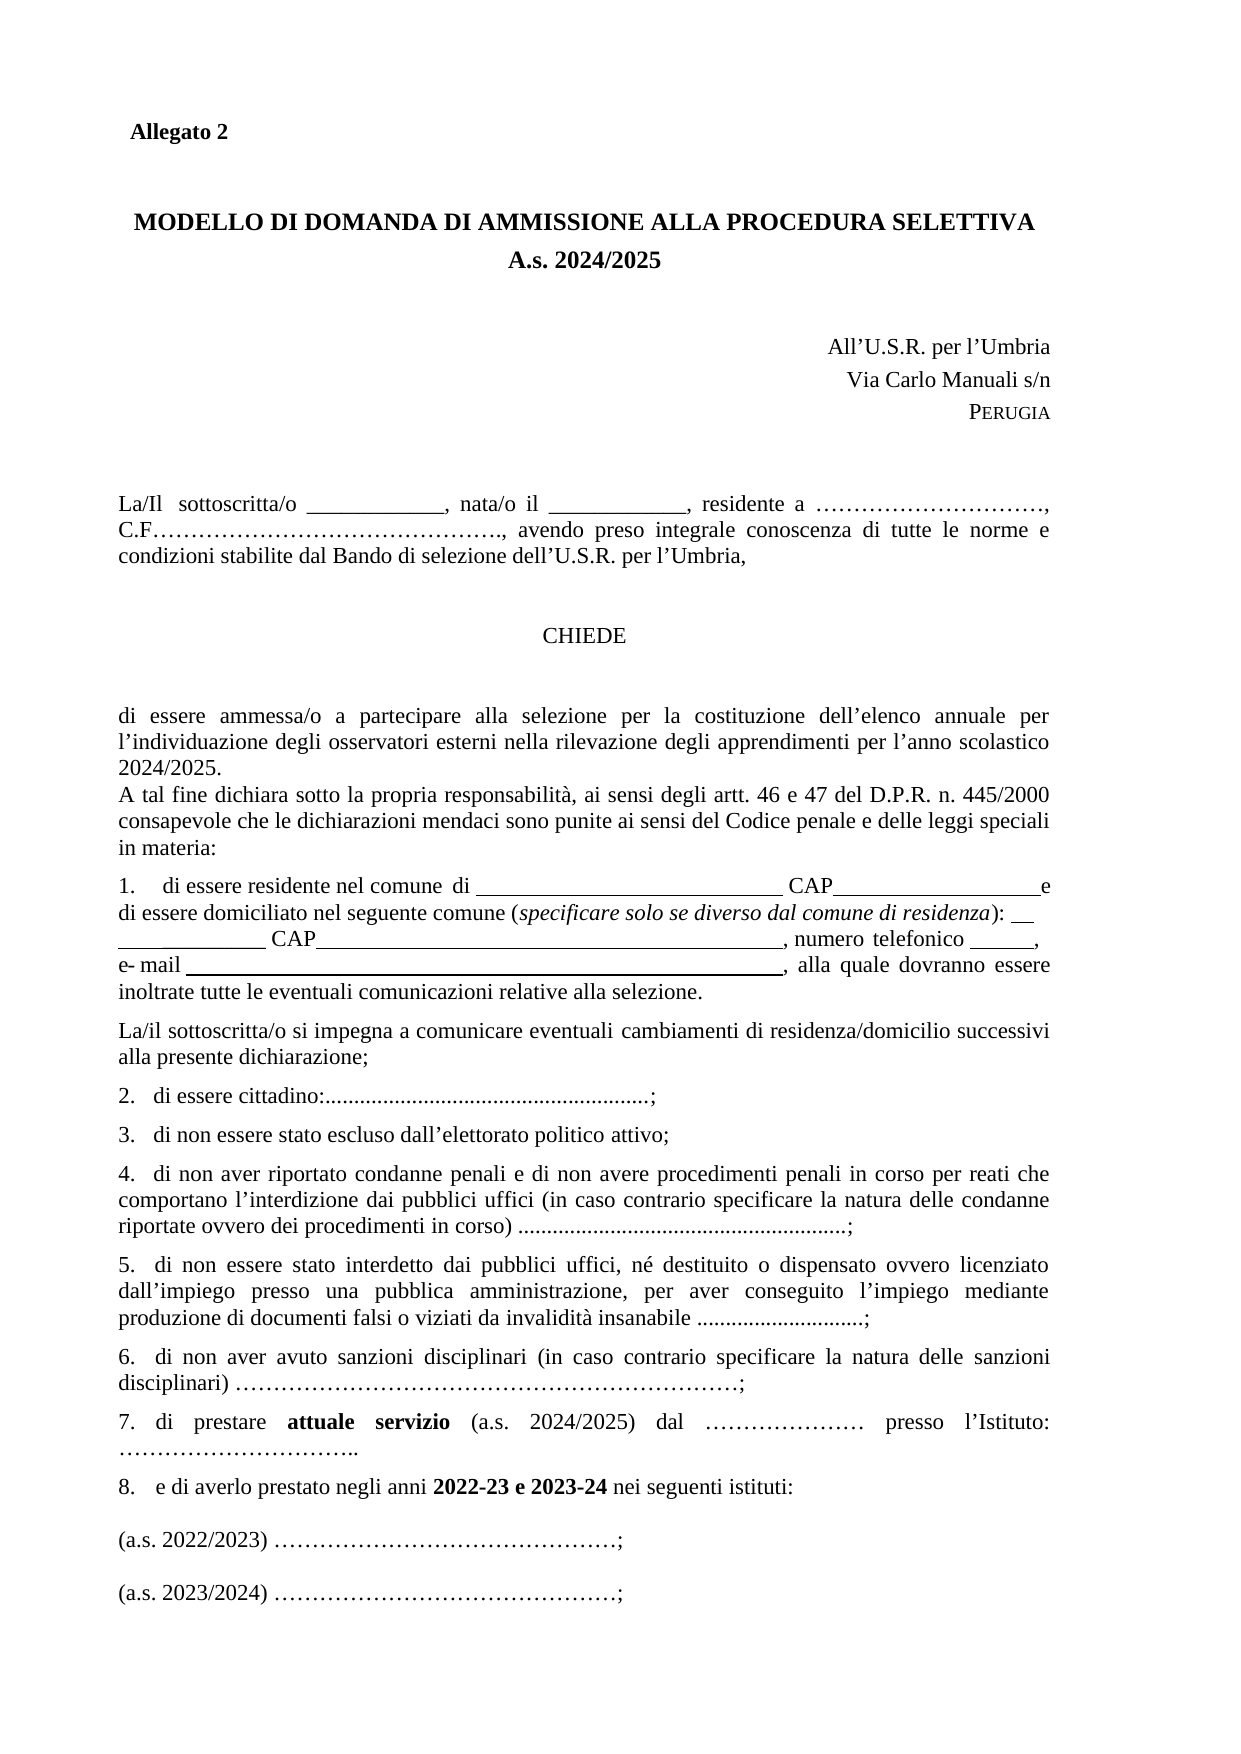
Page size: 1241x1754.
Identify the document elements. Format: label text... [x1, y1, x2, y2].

list La/il sottoscritta/o si impegna a comunicare eventuali cambiamenti di residenza/domicilio successivi alla presente dichiarazione; [118, 1017, 1051, 1069]
list di non aver riportato condanne penali e di non avere procedimenti penali in corso per reati che comportano l’interdizione dai pubblici uffici (in caso contrario specificare la natura delle condanne riportate ovvero dei procedimenti in corso) ; [118, 1159, 1051, 1239]
list di non aver avuto sanzioni disciplinari (in caso contrario specificare la natura delle sanzioni disciplinari) …………………………………………………………; [118, 1343, 1051, 1395]
text CHIEDE [118, 622, 1051, 648]
list di non essere stato escluso dall’elettorato politico attivo; [118, 1121, 1051, 1147]
text Perugia [118, 398, 1051, 424]
list (a.s. 2023/2024) ………………………………………; [118, 1579, 1051, 1605]
title Allegato 2 [130, 118, 1122, 144]
list di prestare attuale servizio (a.s. 2024/2025) dal ………………… presso l’Istituto: ………………………….. [118, 1408, 1051, 1461]
list di non essere stato interdetto dai pubblici uffici, né destituito o dispensato ovvero licenziato dall’impiego presso una pubblica amministrazione, per aver conseguito l’impiego mediante produzione di documenti falsi o viziati da invalidità insanabile ; [118, 1251, 1051, 1330]
text A tal fine dichiara sotto la propria responsabilità, ai sensi degli artt. 46 e 47 del D.P.R. n. 445/2000 consapevole che le dichiarazioni mendaci sono punite ai sensi del Codice penale e delle leggi speciali in materia: [118, 781, 1051, 860]
text Via Carlo Manuali s/n [118, 366, 1051, 392]
list e di averlo prestato negli anni 2022-23 e 2023-24 nei seguenti istituti: [118, 1473, 1051, 1499]
text di essere ammessa/o a partecipare alla selezione per la costituzione dell’elenco annuale per l’individuazione degli osservatori esterni nella rilevazione degli apprendimenti per l’anno scolastico 2024/2025. [118, 702, 1051, 781]
list di essere residente nel comune di CAP e di essere domiciliato nel seguente comune (specificare solo se diverso dal comune di residenza): _________ CAP , numero telefonico , e- mail , alla quale dovranno essere inoltrate tutte le eventuali comunicazioni relative alla selezione. [118, 872, 1051, 1004]
list di essere cittadino: ; [118, 1082, 1051, 1108]
list (a.s. 2022/2023) ………………………………………; [118, 1526, 1051, 1552]
text MODELLO DI DOMANDA DI AMMISSIONE ALLA PROCEDURA SELETTIVA [118, 207, 1051, 236]
text All’U.S.R. per l’Umbria [118, 333, 1051, 359]
text La/Il sottoscritta/o ____________, nata/o il ____________, residente a …………………………, C.F………………………………………., avendo preso integrale conoscenza di tutte le norme e condizioni stabilite dal Bando di selezione dell’U.S.R. per l’Umbria, [118, 490, 1051, 569]
text A.s. 2024/2025 [118, 245, 1051, 274]
